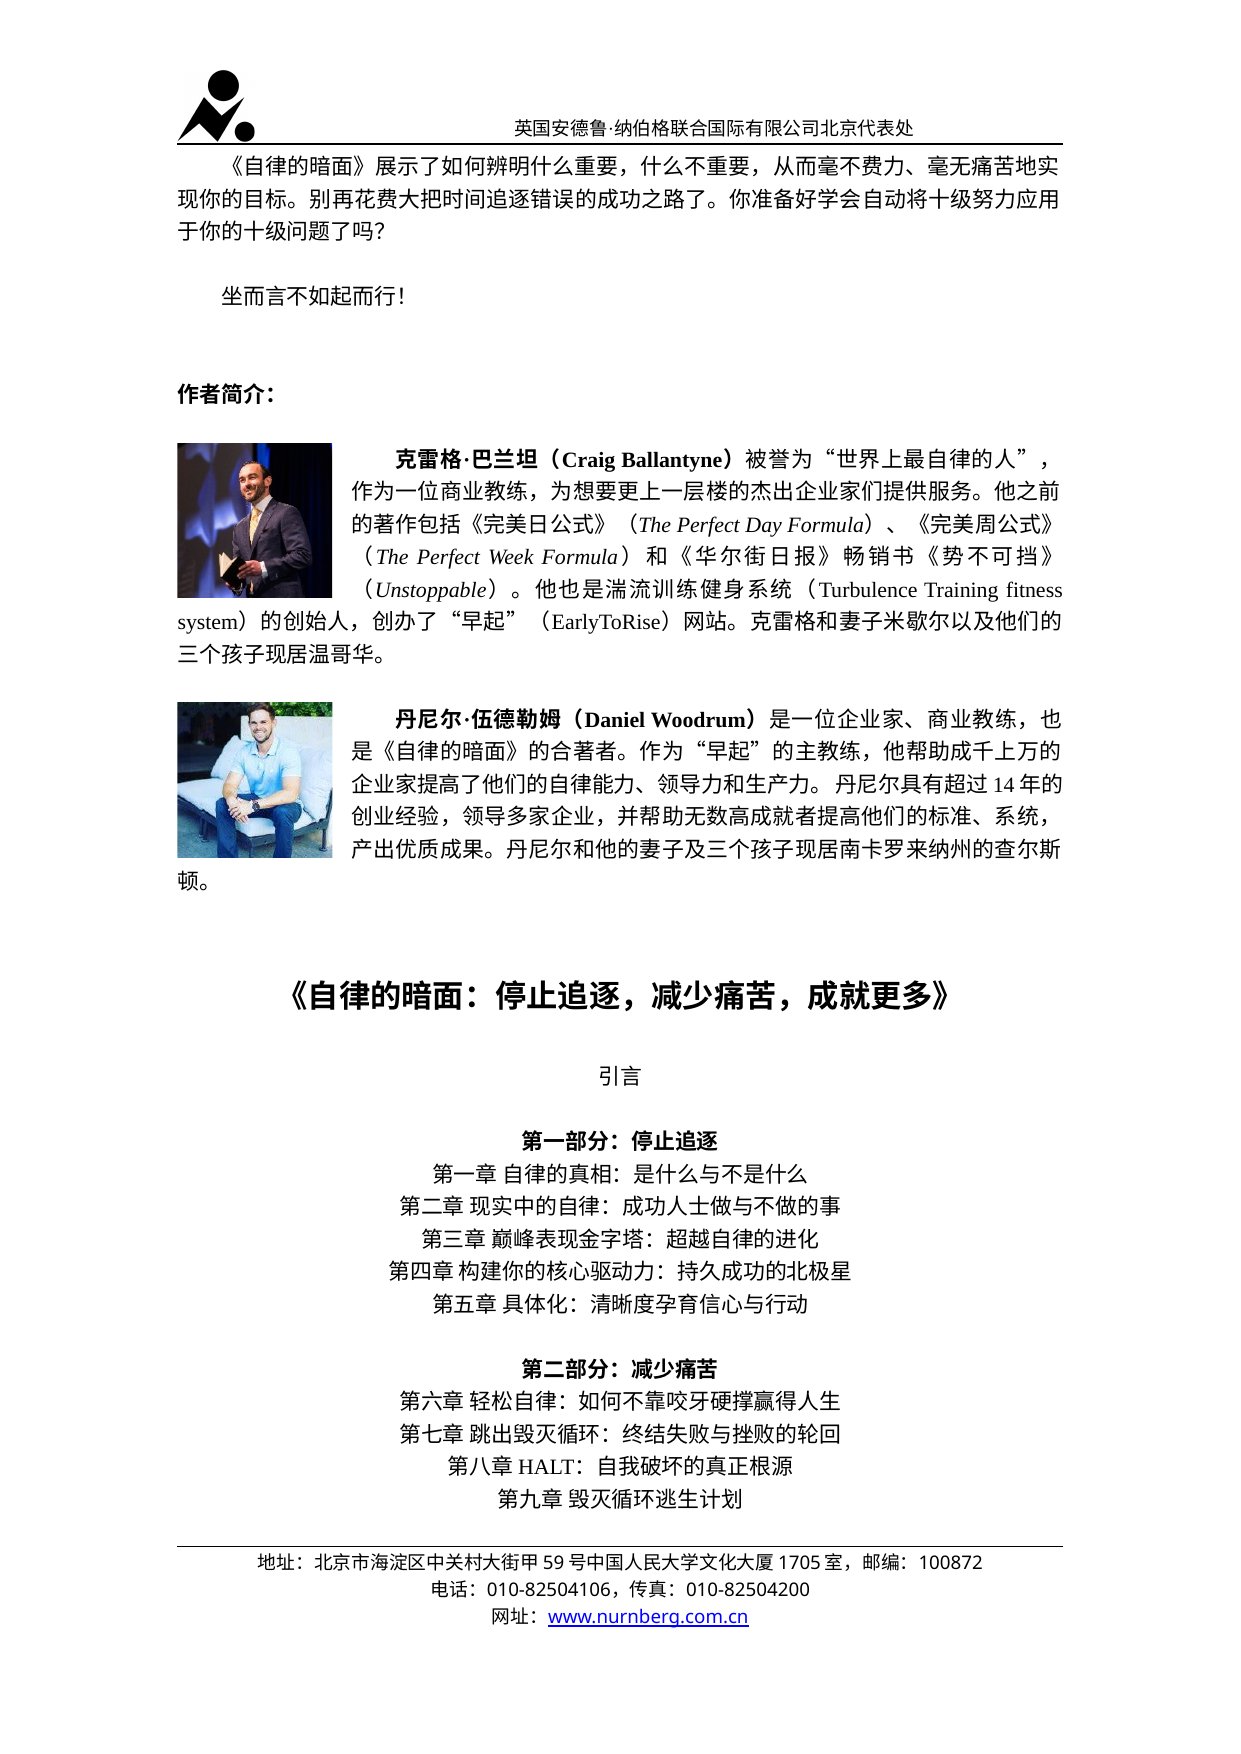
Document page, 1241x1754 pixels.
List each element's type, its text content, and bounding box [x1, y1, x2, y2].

text 引言 [177, 1059, 1063, 1091]
text 克雷格·巴兰坦（Craig Ballantyne）被誉为“世界上最自律的人”，作为一位商业教练，为想要更上一层楼的杰出企业家们提供服务。他之前的著作包括《完美日公式》（The Perfect Day Formula）、《完美周公式》（The Perfect Week Formula）和《华尔街日报》畅销书《势不可挡》（Unstoppable）。他也是湍流训练健身系统（Turbulence Training fitness system）的创始人，创办了“早起”（EarlyToRise）网站。克雷格和妻子米歇尔以及他们的三个孩子现居温哥华。 [177, 441, 1063, 669]
text 坐而言不如起而行！ [177, 279, 1063, 311]
text 《自律的暗面：停止追逐，减少痛苦，成就更多》 [177, 961, 1063, 1026]
text 第五章 具体化：清晰度孕育信心与行动 [177, 1286, 1063, 1319]
text 第七章 跳出毁灭循环：终结失败与挫败的轮回 [177, 1416, 1063, 1449]
text 第二章 现实中的自律：成功人士做与不做的事 [177, 1189, 1063, 1221]
text 丹尼尔·伍德勒姆（Daniel Woodrum）是一位企业家、商业教练，也是《自律的暗面》的合著者。作为“早起”的主教练，他帮助成千上万的企业家提高了他们的自律能力、领导力和生产力。丹尼尔具有超过14年的创业经验，领导多家企业，并帮助无数高成就者提高他们的标准、系统，产出优质成果。丹尼尔和他的妻子及三个孩子现居南卡罗来纳州的查尔斯顿。 [177, 701, 1063, 896]
text 第一章 自律的真相：是什么与不是什么 [177, 1156, 1063, 1189]
picture [177, 443, 333, 598]
picture [177, 702, 333, 858]
text 第八章 HALT：自我破坏的真正根源 [177, 1449, 1063, 1481]
text 第九章 毁灭循环逃生计划 [177, 1481, 1063, 1514]
text 第二部分：减少痛苦 [177, 1351, 1063, 1384]
text 作者简介： [177, 376, 1063, 409]
picture [177, 70, 255, 142]
text 第四章 构建你的核心驱动力：持久成功的北极星 [177, 1254, 1063, 1286]
text 第三章 巅峰表现金字塔：超越自律的进化 [177, 1221, 1063, 1254]
text 第六章 轻松自律：如何不靠咬牙硬撑赢得人生 [177, 1384, 1063, 1416]
text 《自律的暗面》展示了如何辨明什么重要，什么不重要，从而毫不费力、毫无痛苦地实现你的目标。别再花费大把时间追逐错误的成功之路了。你准备好学会自动将十级努力应用于你的十级问题了吗？ [177, 149, 1063, 246]
text 第一部分：停止追逐 [177, 1124, 1063, 1156]
